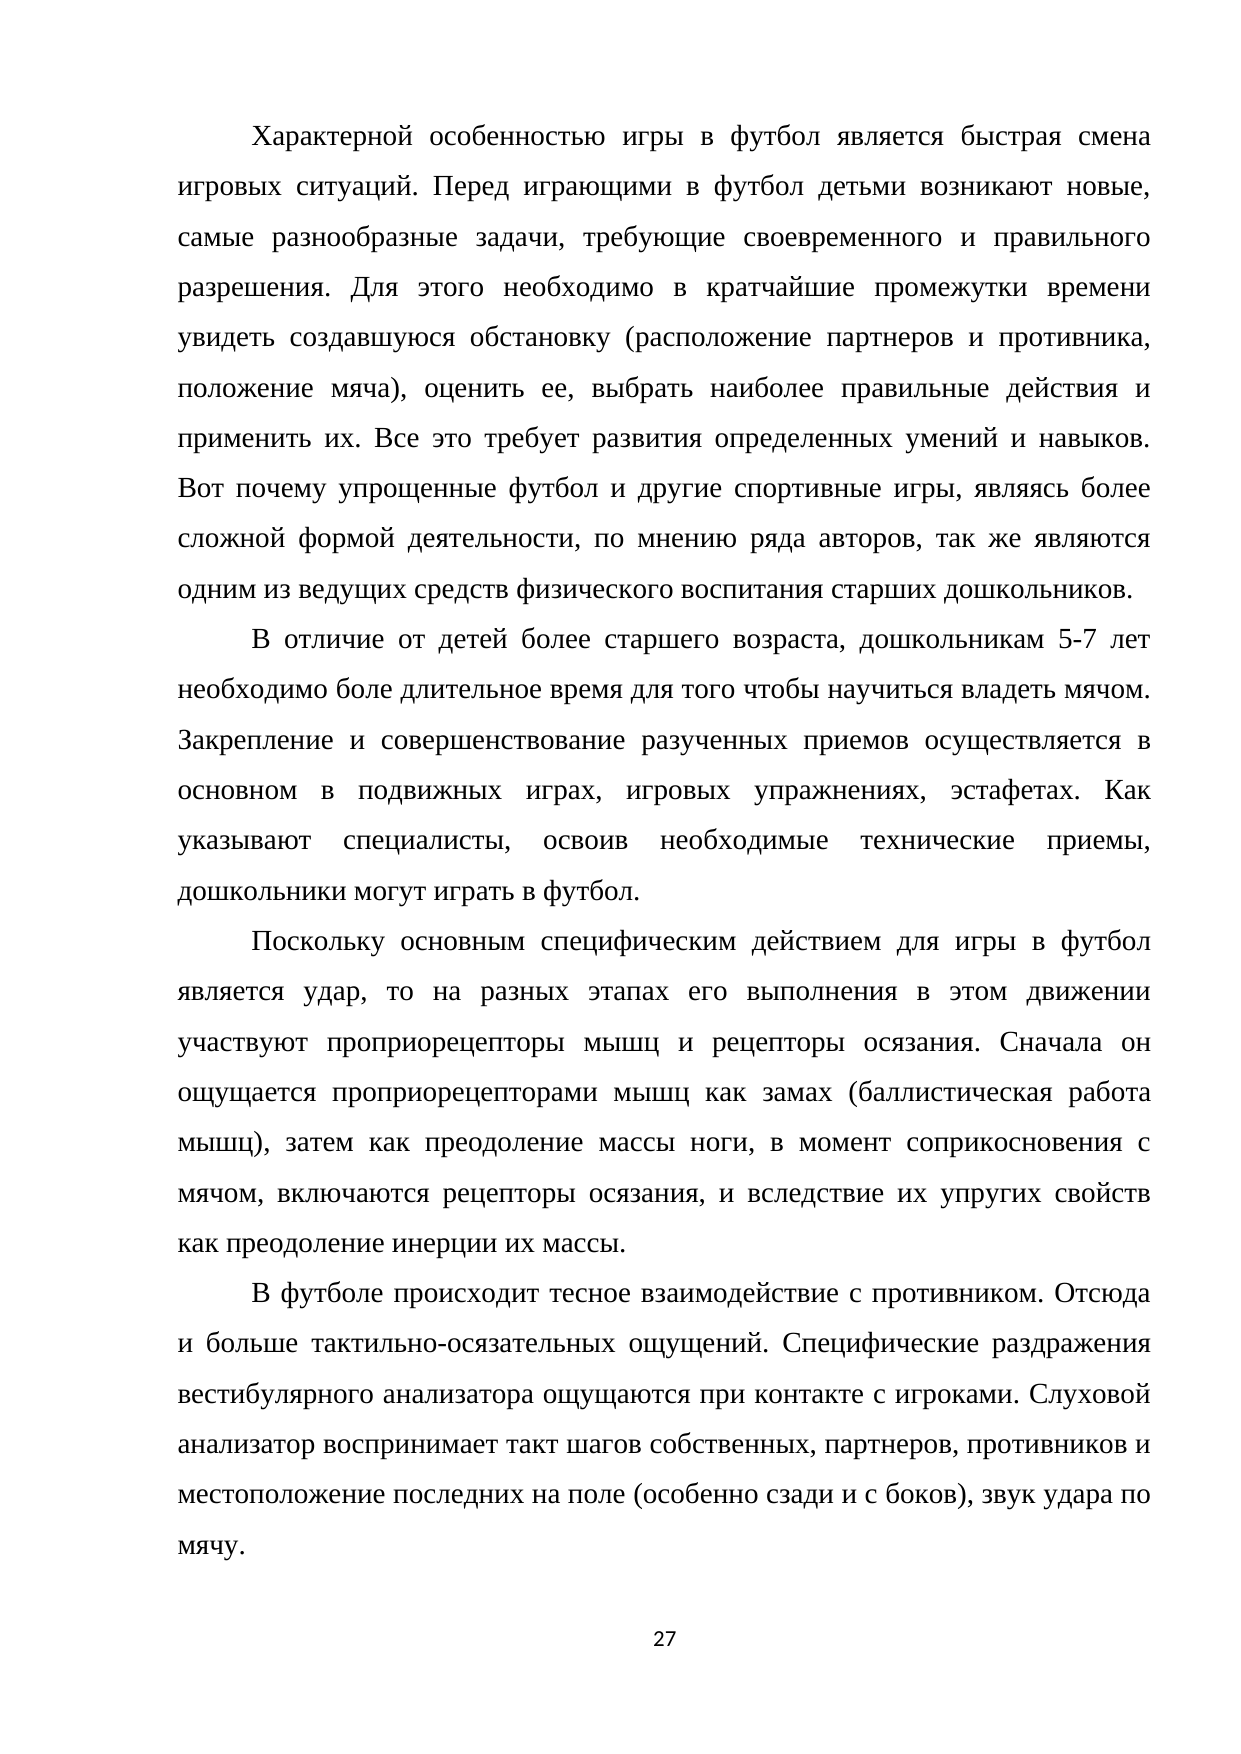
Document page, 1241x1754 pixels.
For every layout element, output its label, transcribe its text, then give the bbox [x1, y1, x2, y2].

text В отличие от детей более старшего возраста, дошкольникам 5-7 лет необходимо боле длительное время для того чтобы научиться владеть мячом. Закрепление и совершенствование разученных приемов осуществляется в основном в подвижных играх, игровых упражнениях, эстафетах. Как указывают специалисты, освоив необходимые технические приемы, дошкольники могут играть в футбол. [177, 621, 1152, 906]
text Характерной особенностью игры в футбол является быстрая смена игровых ситуаций. Перед играющими в футбол детьми возникают новые, самые разнообразные задачи, требующие своевременного и правильного разрешения. Для этого необходимо в кратчайшие промежутки времени увидеть создавшуюся обстановку (расположение партнеров и противника, положение мяча), оценить ее, выбрать наиболее правильные действия и применить их. Все это требует развития определенных умений и навыков. Вот почему упрощенные футбол и другие спортивные игры, являясь более сложной формой деятельности, по мнению ряда авторов, так же являются одним из ведущих средств физического воспитания старших дошкольников. [177, 118, 1152, 604]
text В футболе происходит тесное взаимодействие с противником. Отсюда и больше тактильно-осязательных ощущений. Специфические раздражения вестибулярного анализатора ощущаются при контакте с игроками. Слуховой анализатор воспринимает такт шагов собственных, партнеров, противников и местоположение последних на поле (особенно сзади и с боков), звук удара по мячу. [177, 1275, 1152, 1560]
text Поскольку основным специфическим действием для игры в футбол является удар, то на разных этапах его выполнения в этом движении участвуют проприорецепторы мышц и рецепторы осязания. Сначала он ощущается проприорецепторами мышц как замах (баллистическая работа мышц), затем как преодоление массы ноги, в момент соприкосновения с мячом, включаются рецепторы осязания, и вследствие их упругих свойств как преодоление инерции их массы. [177, 923, 1152, 1258]
